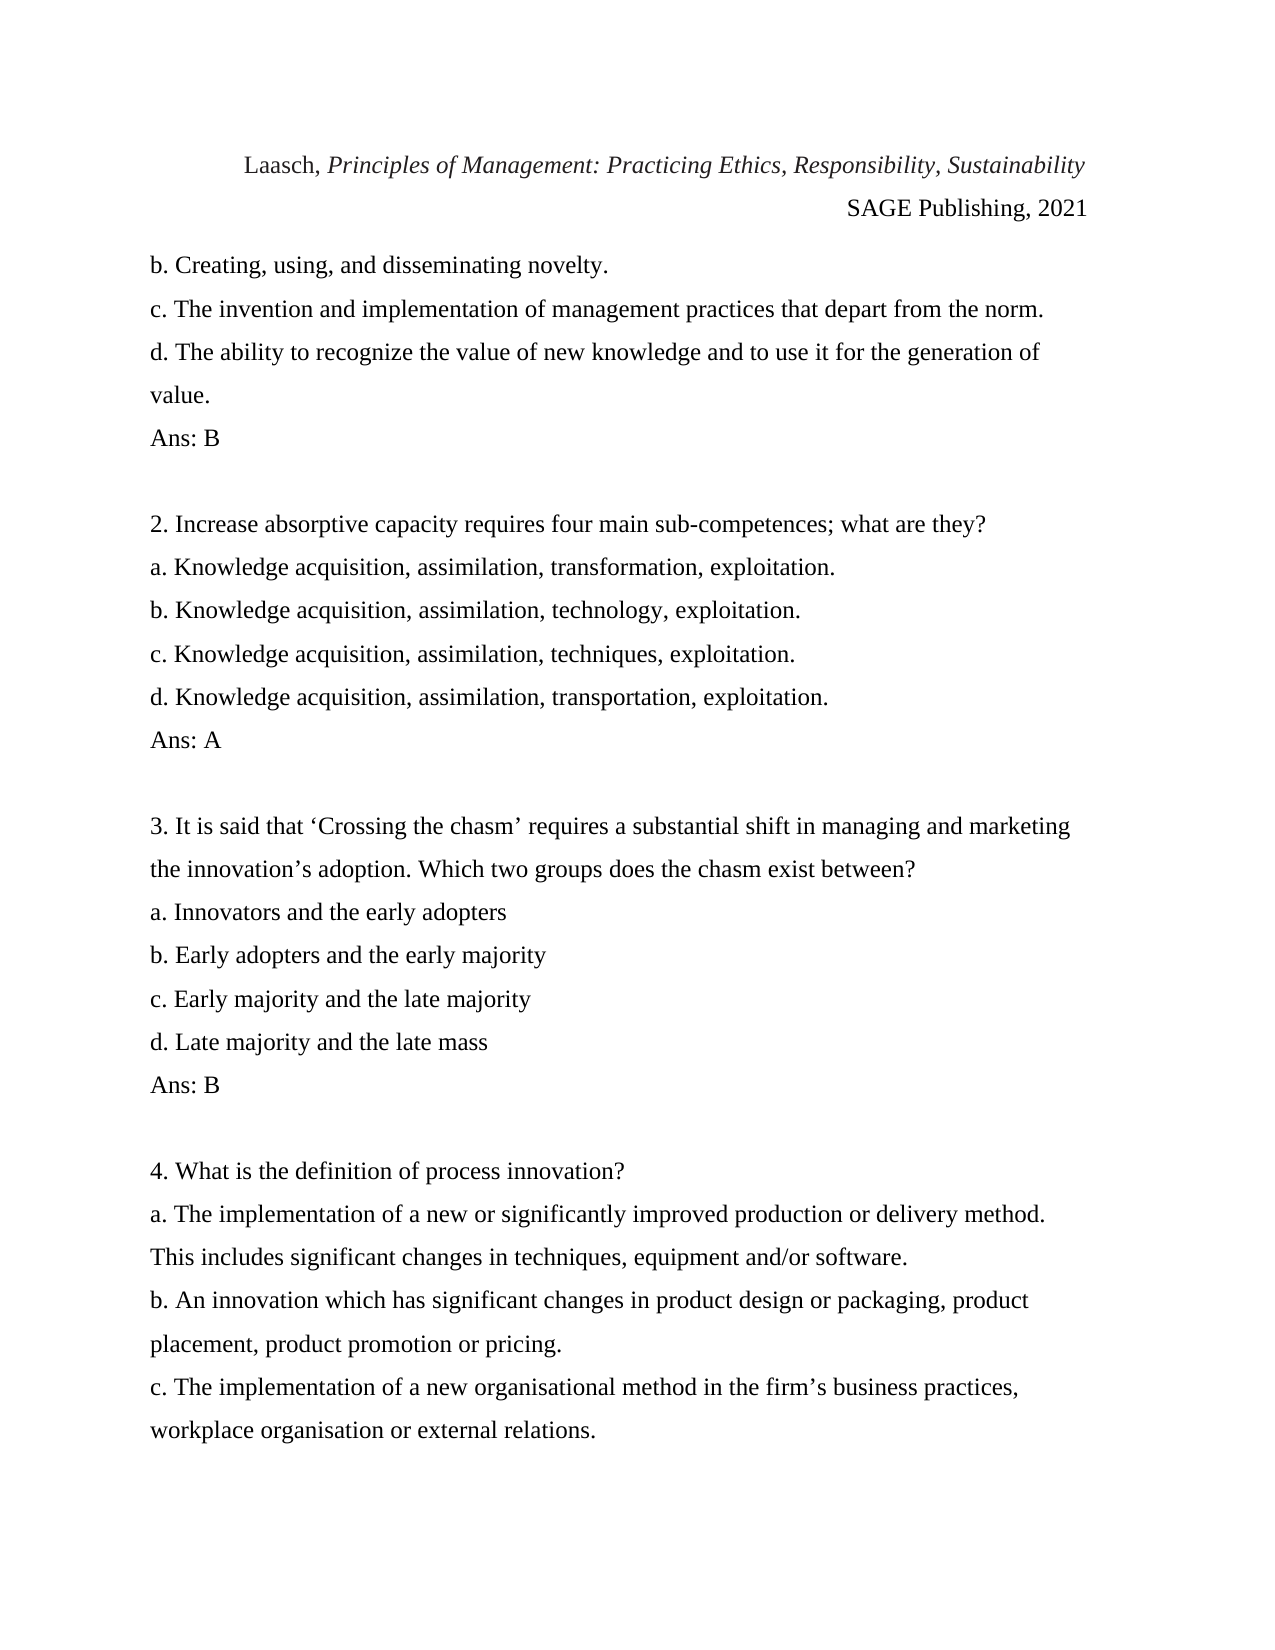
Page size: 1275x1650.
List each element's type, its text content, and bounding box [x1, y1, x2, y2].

text a. Innovators and the early adopters [150, 897, 1087, 926]
text d. Late majority and the late mass [150, 1027, 1087, 1056]
text Ans: A [150, 725, 1087, 754]
text b. Knowledge acquisition, assimilation, technology, exploitation. [150, 596, 1087, 624]
text b. Creating, using, and disseminating novelty. [150, 251, 1087, 279]
text Ans: B [150, 423, 1087, 452]
text b. An innovation which has significant changes in product design or packaging, product placement, product promotion or pricing. [150, 1286, 1087, 1357]
text c. Early majority and the late majority [150, 984, 1087, 1012]
text 3. It is said that ‘Crossing the chasm’ requires a substantial shift in managing and marketing the innovation’s adoption. Which two groups does the chasm exist between? [150, 811, 1087, 883]
text c. The invention and implementation of management practices that depart from the norm. [150, 294, 1087, 322]
text c. Knowledge acquisition, assimilation, techniques, exploitation. [150, 639, 1087, 667]
text c. The implementation of a new organisational method in the firm’s business practices, workplace organisation or external relations. [150, 1372, 1087, 1444]
text d. Knowledge acquisition, assimilation, transportation, exploitation. [150, 682, 1087, 711]
text b. Early adopters and the early majority [150, 941, 1087, 969]
text a. The implementation of a new or significantly improved production or delivery method. This includes significant changes in techniques, equipment and/or software. [150, 1199, 1087, 1271]
text 4. What is the definition of process innovation? [150, 1156, 1087, 1185]
text Ans: B [150, 1070, 1087, 1099]
text a. Knowledge acquisition, assimilation, transformation, exploitation. [150, 552, 1087, 581]
text d. The ability to recognize the value of new knowledge and to use it for the generation of value. [150, 337, 1087, 409]
text 2. Increase absorptive capacity requires four main sub-competences; what are they? [150, 509, 1087, 538]
